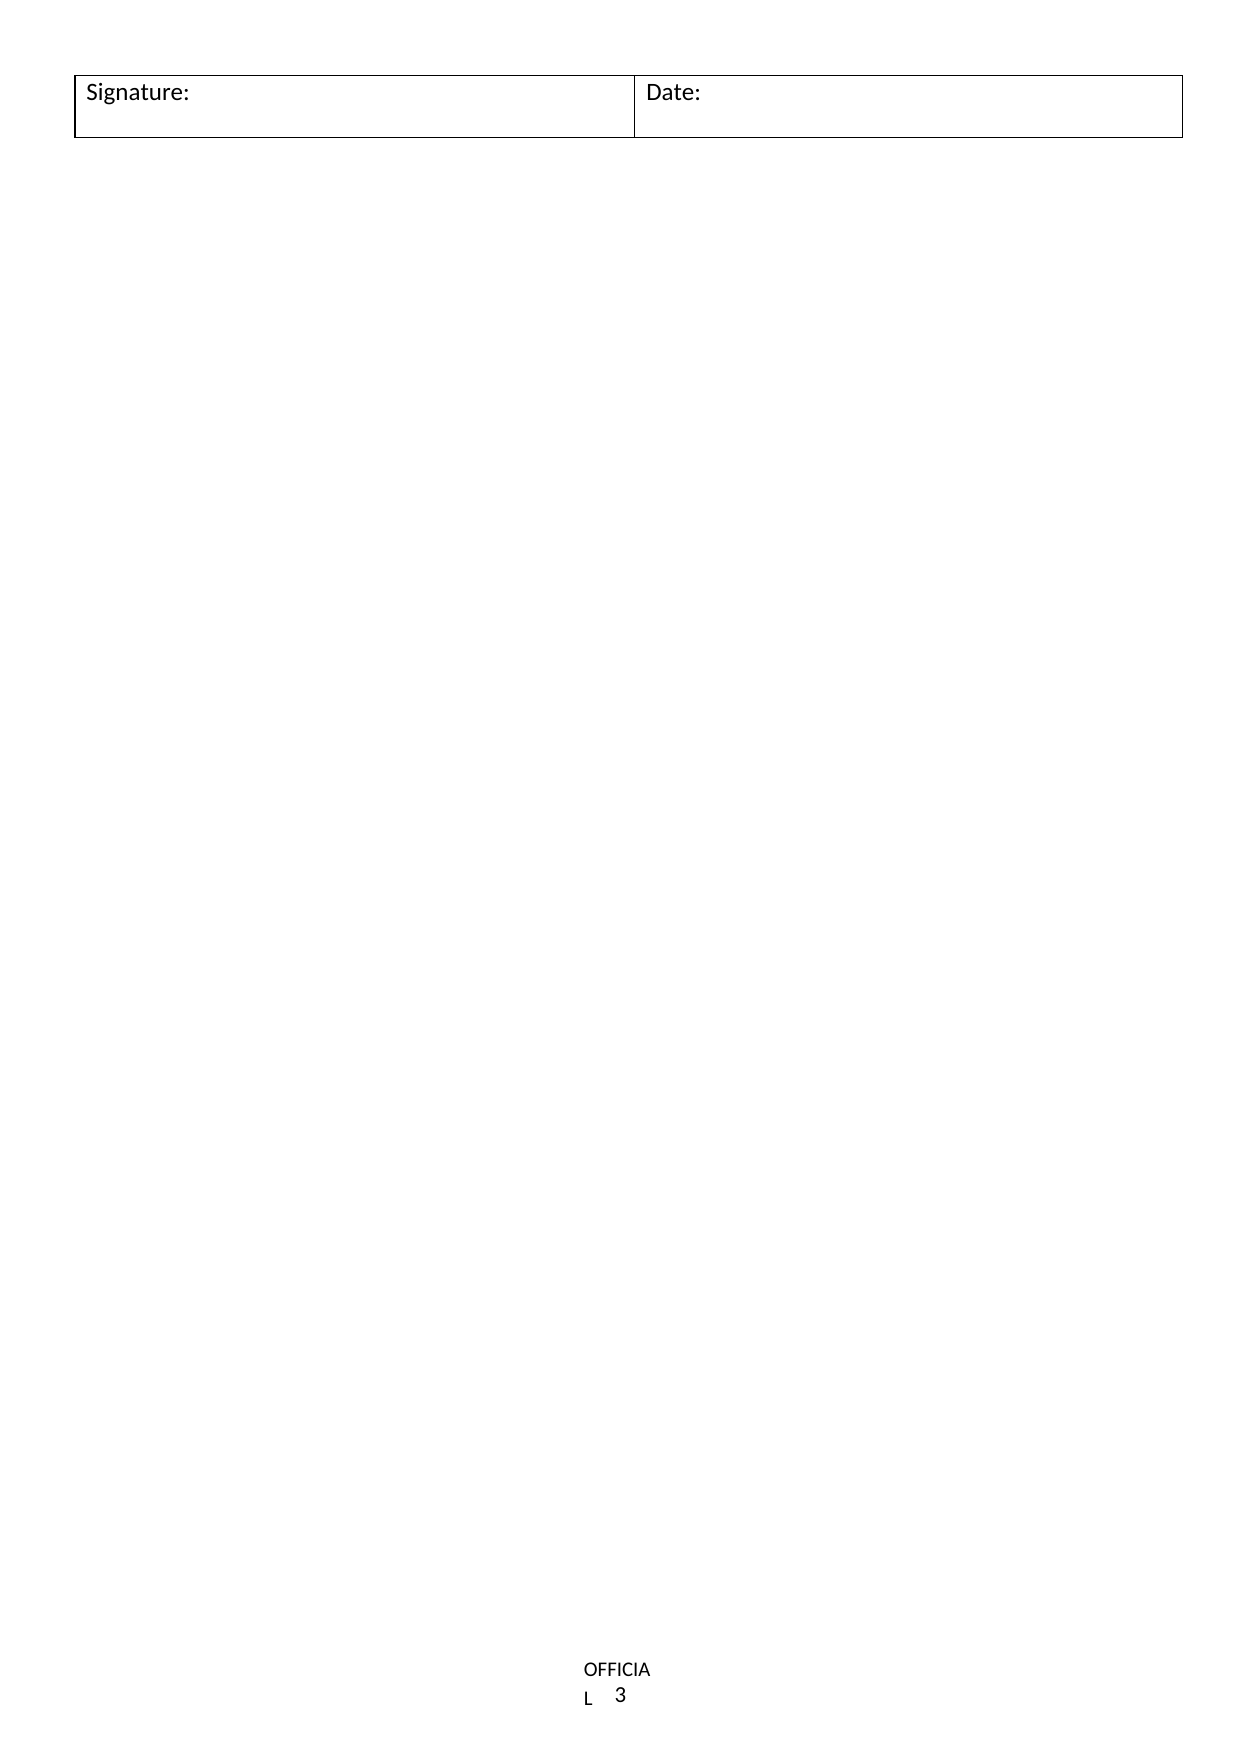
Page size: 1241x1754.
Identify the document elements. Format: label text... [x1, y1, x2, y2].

table_cell Date: [635, 76, 1182, 137]
table_cell Signature: [76, 76, 634, 137]
